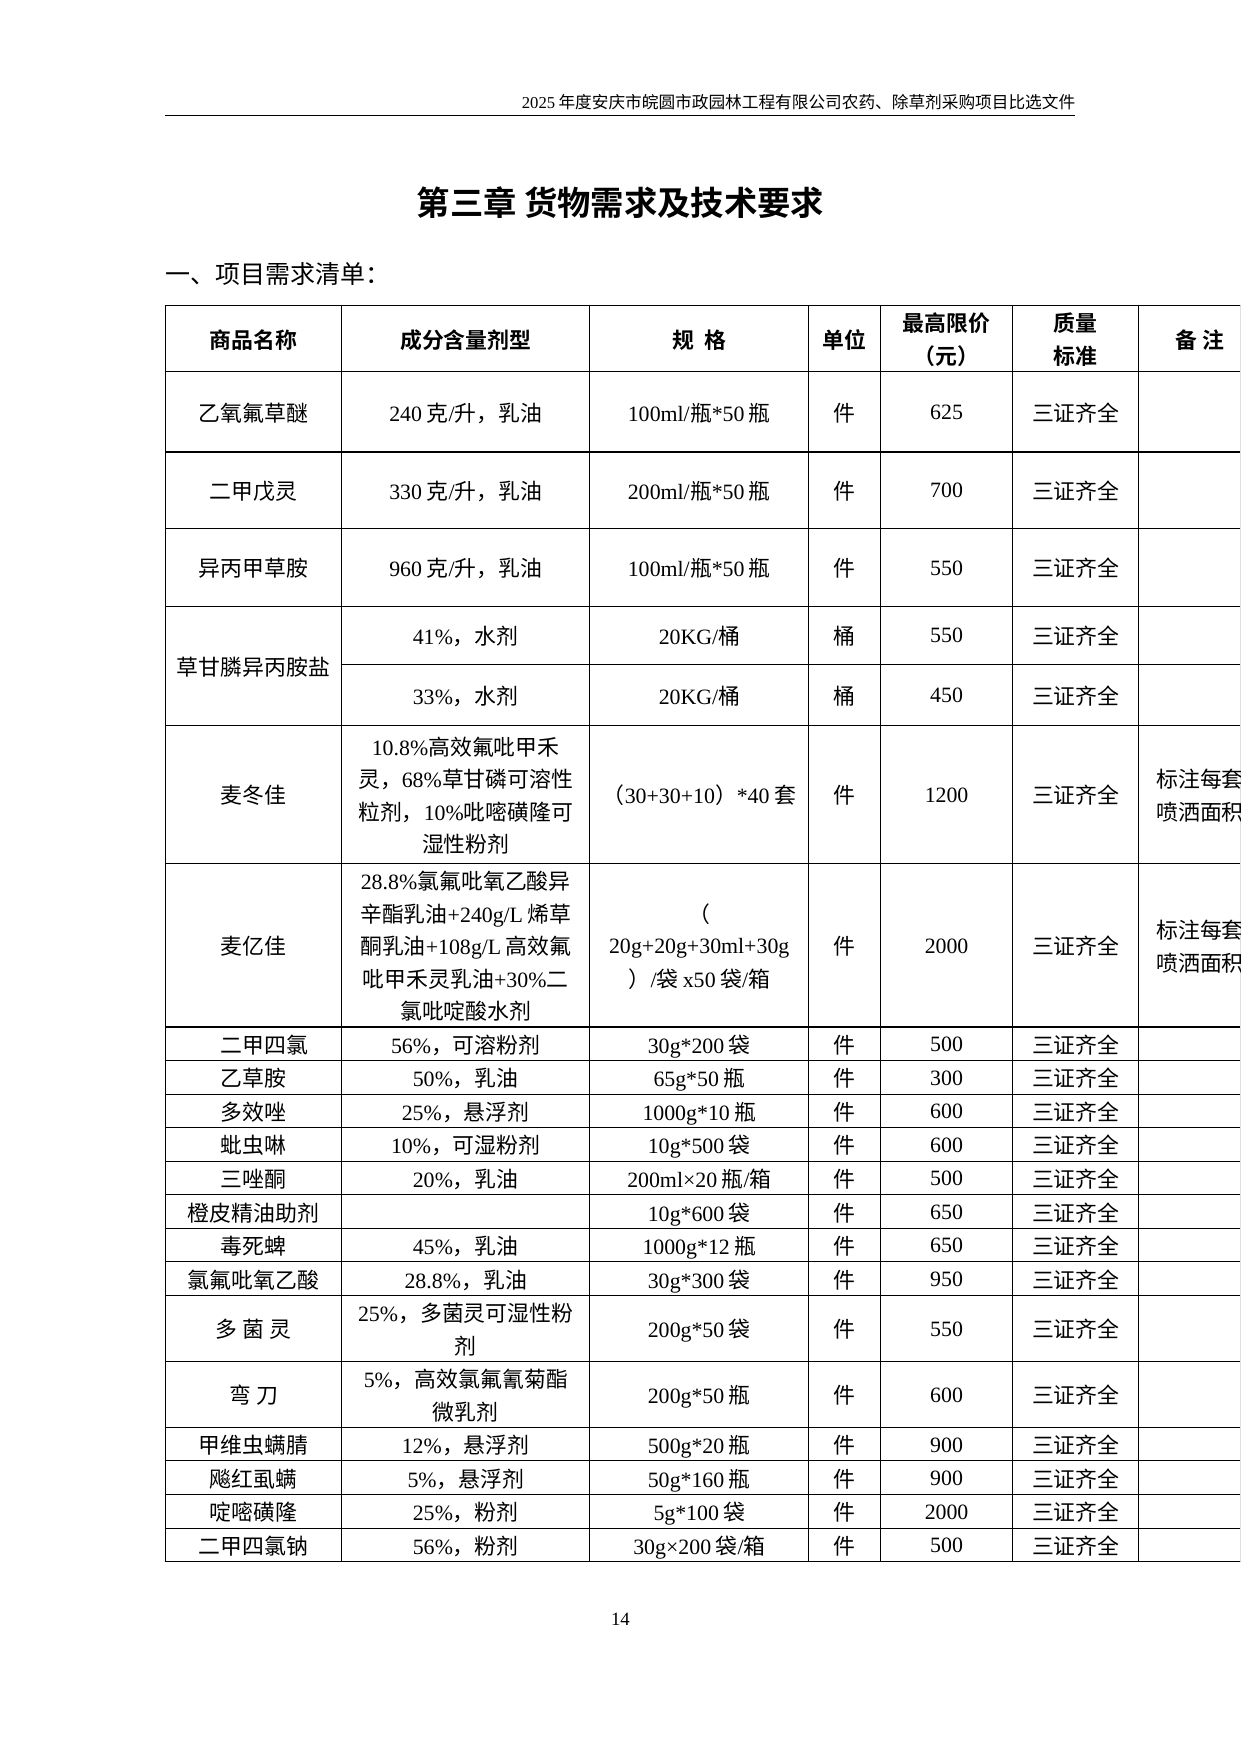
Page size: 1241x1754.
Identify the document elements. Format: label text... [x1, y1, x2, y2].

table_cell 件 [809, 1296, 880, 1361]
table_cell 500 [881, 1028, 1012, 1060]
table_cell 300 [881, 1061, 1012, 1093]
table_cell 二甲四氯 [166, 1028, 341, 1060]
table_cell 飚红虱螨 [166, 1461, 341, 1494]
table_cell 200g*50瓶 [590, 1362, 808, 1427]
table_cell 50g*160瓶 [590, 1461, 808, 1494]
table_cell 乙氧氟草醚 [166, 372, 341, 451]
table_cell [1139, 1229, 1240, 1261]
table_cell [1139, 1461, 1240, 1494]
table_cell [1139, 1195, 1240, 1228]
table_cell 件 [809, 1428, 880, 1460]
table_cell [1139, 607, 1240, 664]
table_cell 10g*600袋 [590, 1195, 808, 1228]
table_cell 600 [881, 1362, 1012, 1427]
table_cell 乙草胺 [166, 1061, 341, 1093]
table_cell [1139, 1028, 1240, 1060]
table_cell 三证齐全 [1013, 864, 1138, 1026]
table_cell 件 [809, 1162, 880, 1194]
table_header 最高限价（元） [881, 306, 1012, 371]
table_cell 件 [809, 1495, 880, 1527]
table_cell 标注每套喷洒面积 [1139, 864, 1240, 1026]
table_header 成分含量剂型 [342, 306, 589, 371]
table_cell [1139, 665, 1240, 725]
table_cell 三证齐全 [1013, 1529, 1138, 1561]
table_cell 三证齐全 [1013, 1028, 1138, 1060]
table_cell 三证齐全 [1013, 665, 1138, 725]
table_cell 件 [809, 1461, 880, 1494]
table_cell 65g*50瓶 [590, 1061, 808, 1093]
table_cell 件 [809, 1061, 880, 1093]
table_cell 100ml/瓶*50瓶 [590, 529, 808, 606]
table_header 商品名称 [166, 306, 341, 371]
table_cell 二甲四氯钠 [166, 1529, 341, 1561]
table_cell 毒死蜱 [166, 1229, 341, 1261]
table_cell 三证齐全 [1013, 1061, 1138, 1093]
table_cell [1139, 1162, 1240, 1194]
table_cell 30g*200袋 [590, 1028, 808, 1060]
table_cell 5g*100袋 [590, 1495, 808, 1527]
table_header 备 注 [1139, 306, 1240, 371]
table_cell 500 [881, 1529, 1012, 1561]
table_cell 550 [881, 1296, 1012, 1361]
subtitle 第三章 货物需求及技术要求 [165, 168, 1075, 233]
table_cell 三证齐全 [1013, 1495, 1138, 1527]
table_cell 960克/升，乳油 [342, 529, 589, 606]
table_cell 20KG/桶 [590, 607, 808, 664]
table_cell 1200 [881, 726, 1012, 863]
table_cell 450 [881, 665, 1012, 725]
table_cell 三证齐全 [1013, 1296, 1138, 1361]
table_header 单位 [809, 306, 880, 371]
table_cell 橙皮精油助剂 [166, 1195, 341, 1228]
table_cell 多 菌 灵 [166, 1296, 341, 1361]
table_cell （20g+20g+30ml+30g）/袋x50袋/箱 [590, 864, 808, 1026]
table_header 质量 标准 [1013, 306, 1138, 371]
table_cell 30g*300袋 [590, 1262, 808, 1295]
table_cell [1139, 453, 1240, 528]
table_cell 1000g*10瓶 [590, 1095, 808, 1127]
table_cell 10g*500袋 [590, 1128, 808, 1161]
table_header 规 格 [590, 306, 808, 371]
table_cell 件 [809, 1362, 880, 1427]
table_cell [1139, 1495, 1240, 1527]
table_cell 麦冬佳 [166, 726, 341, 863]
table_cell 25%，粉剂 [342, 1495, 589, 1527]
table_cell 625 [881, 372, 1012, 451]
table_cell 330克/升，乳油 [342, 453, 589, 528]
table_cell 麦亿佳 [166, 864, 341, 1026]
table_cell 桶 [809, 665, 880, 725]
table_cell 多效唑 [166, 1095, 341, 1127]
table_cell 异丙甲草胺 [166, 529, 341, 606]
table_cell 10.8%高效氟吡甲禾灵，68%草甘磷可溶性粒剂，10%吡嘧磺隆可湿性粉剂 [342, 726, 589, 863]
table_cell 41%，水剂 [342, 607, 589, 664]
table_cell 900 [881, 1428, 1012, 1460]
table_cell 草甘膦异丙胺盐 [166, 607, 341, 725]
table_cell 三证齐全 [1013, 607, 1138, 664]
table_cell 550 [881, 607, 1012, 664]
table_cell 氯氟吡氧乙酸 [166, 1262, 341, 1295]
table_cell [1139, 372, 1240, 451]
table_cell 700 [881, 453, 1012, 528]
table_cell 件 [809, 1028, 880, 1060]
table_cell 28.8%氯氟吡氧乙酸异辛酯乳油+240g/L烯草酮乳油+108g/L高效氟吡甲禾灵乳油+30%二氯吡啶酸水剂 [342, 864, 589, 1026]
table_cell 件 [809, 1195, 880, 1228]
table_cell 28.8%，乳油 [342, 1262, 589, 1295]
table_cell [1139, 1128, 1240, 1161]
table_cell 件 [809, 864, 880, 1026]
table_cell 件 [809, 1095, 880, 1127]
table_cell 200ml×20瓶/箱 [590, 1162, 808, 1194]
table_cell 件 [809, 1128, 880, 1161]
table_cell 三证齐全 [1013, 1095, 1138, 1127]
table_cell 2000 [881, 864, 1012, 1026]
table_cell 甲维虫螨腈 [166, 1428, 341, 1460]
table_cell 三证齐全 [1013, 529, 1138, 606]
table_cell 三证齐全 [1013, 1128, 1138, 1161]
table_cell 件 [809, 1262, 880, 1295]
table_cell 三证齐全 [1013, 1162, 1138, 1194]
table_cell 三证齐全 [1013, 1262, 1138, 1295]
table_cell [1139, 1296, 1240, 1361]
table_cell 200g*50袋 [590, 1296, 808, 1361]
table_cell 5%，悬浮剂 [342, 1461, 589, 1494]
table_cell 600 [881, 1095, 1012, 1127]
table_cell 650 [881, 1229, 1012, 1261]
table_cell 25%，悬浮剂 [342, 1095, 589, 1127]
table_cell [1139, 1362, 1240, 1427]
table_cell 10%，可湿粉剂 [342, 1128, 589, 1161]
table_cell 三证齐全 [1013, 453, 1138, 528]
table_cell 100ml/瓶*50瓶 [590, 372, 808, 451]
table_cell 20%，乳油 [342, 1162, 589, 1194]
table_cell 240克/升，乳油 [342, 372, 589, 451]
table_cell 件 [809, 726, 880, 863]
table_cell 三证齐全 [1013, 1461, 1138, 1494]
table_cell 20KG/桶 [590, 665, 808, 725]
table_cell 件 [809, 1229, 880, 1261]
table_cell [1139, 1428, 1240, 1460]
table_cell 33%，水剂 [342, 665, 589, 725]
table_cell 950 [881, 1262, 1012, 1295]
table_cell [1139, 1262, 1240, 1295]
table_cell 件 [809, 453, 880, 528]
table_cell 标注每套喷洒面积 [1139, 726, 1240, 863]
table_cell [342, 1195, 589, 1228]
table_cell 56%，可溶粉剂 [342, 1028, 589, 1060]
table_cell 三证齐全 [1013, 1362, 1138, 1427]
table_cell 600 [881, 1128, 1012, 1161]
table_cell （30+30+10）*40套 [590, 726, 808, 863]
table_cell [1139, 1061, 1240, 1093]
table_cell 三证齐全 [1013, 1195, 1138, 1228]
table_cell 三证齐全 [1013, 726, 1138, 863]
table_cell 56%，粉剂 [342, 1529, 589, 1561]
table_cell 550 [881, 529, 1012, 606]
table_cell 200ml/瓶*50瓶 [590, 453, 808, 528]
table_cell 啶嘧磺隆 [166, 1495, 341, 1527]
table_cell [1139, 1529, 1240, 1561]
table_cell 弯 刀 [166, 1362, 341, 1427]
table_cell 12%，悬浮剂 [342, 1428, 589, 1460]
table_cell 蚍虫啉 [166, 1128, 341, 1161]
table_cell 30g×200袋/箱 [590, 1529, 808, 1561]
table_cell 件 [809, 372, 880, 451]
table_cell 500 [881, 1162, 1012, 1194]
table_cell 25%，多菌灵可湿性粉剂 [342, 1296, 589, 1361]
table_cell 件 [809, 529, 880, 606]
table_cell [1139, 529, 1240, 606]
list 一、项目需求清单： [165, 240, 1075, 305]
table_cell 件 [809, 1529, 880, 1561]
table_cell 900 [881, 1461, 1012, 1494]
table_cell 三证齐全 [1013, 1428, 1138, 1460]
table_cell 45%，乳油 [342, 1229, 589, 1261]
table_cell 三唑酮 [166, 1162, 341, 1194]
table_cell 1000g*12瓶 [590, 1229, 808, 1261]
table_cell 50%，乳油 [342, 1061, 589, 1093]
table_cell 650 [881, 1195, 1012, 1228]
table_cell 2000 [881, 1495, 1012, 1527]
table_cell 桶 [809, 607, 880, 664]
table_cell 二甲戊灵 [166, 453, 341, 528]
table_cell 5%，高效氯氟氰菊酯微乳剂 [342, 1362, 589, 1427]
table_cell 三证齐全 [1013, 1229, 1138, 1261]
table_cell 三证齐全 [1013, 372, 1138, 451]
table_cell 500g*20瓶 [590, 1428, 808, 1460]
table_cell [1139, 1095, 1240, 1127]
